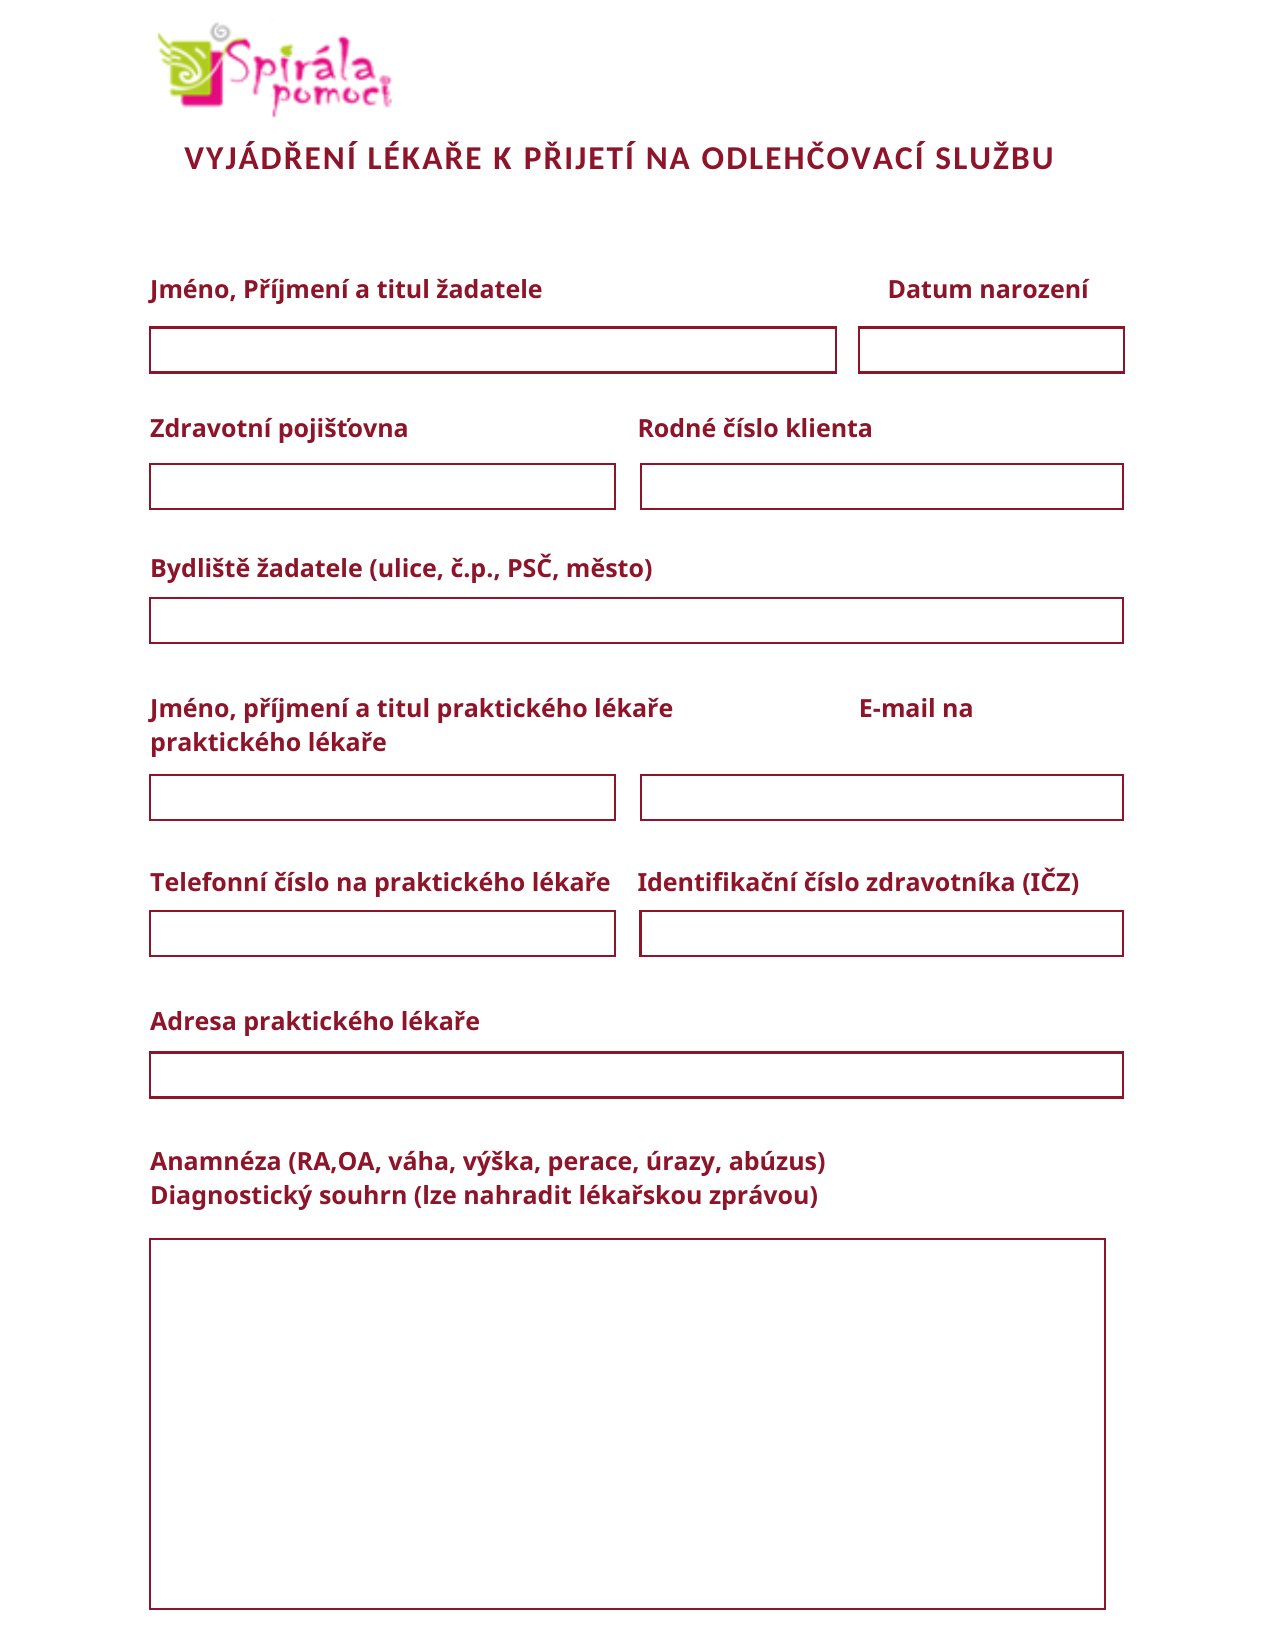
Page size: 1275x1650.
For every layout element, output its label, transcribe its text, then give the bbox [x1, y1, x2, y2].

text Zdravotní pojišťovna Rodné číslo klienta [150, 411, 1125, 445]
text Bydliště žadatele (ulice, č.p., PSČ, město) [150, 551, 1125, 585]
picture [150, 11, 400, 137]
text Telefonní číslo na praktického lékaře Identifikační číslo zdravotníka (IČZ) [150, 864, 1125, 898]
text Jméno, Příjmení a titul žadatele Datum narození [150, 271, 1125, 306]
text Adresa praktického lékaře [150, 1004, 1125, 1038]
text Anamnéza (RA,OA, váha, výška, perace, úrazy, abúzus) Diagnostický souhrn (lze nahradit lékařskou zprávou) [150, 1144, 1125, 1212]
text Jméno, příjmení a titul praktického lékaře E-mail na praktického lékaře [150, 691, 1125, 759]
